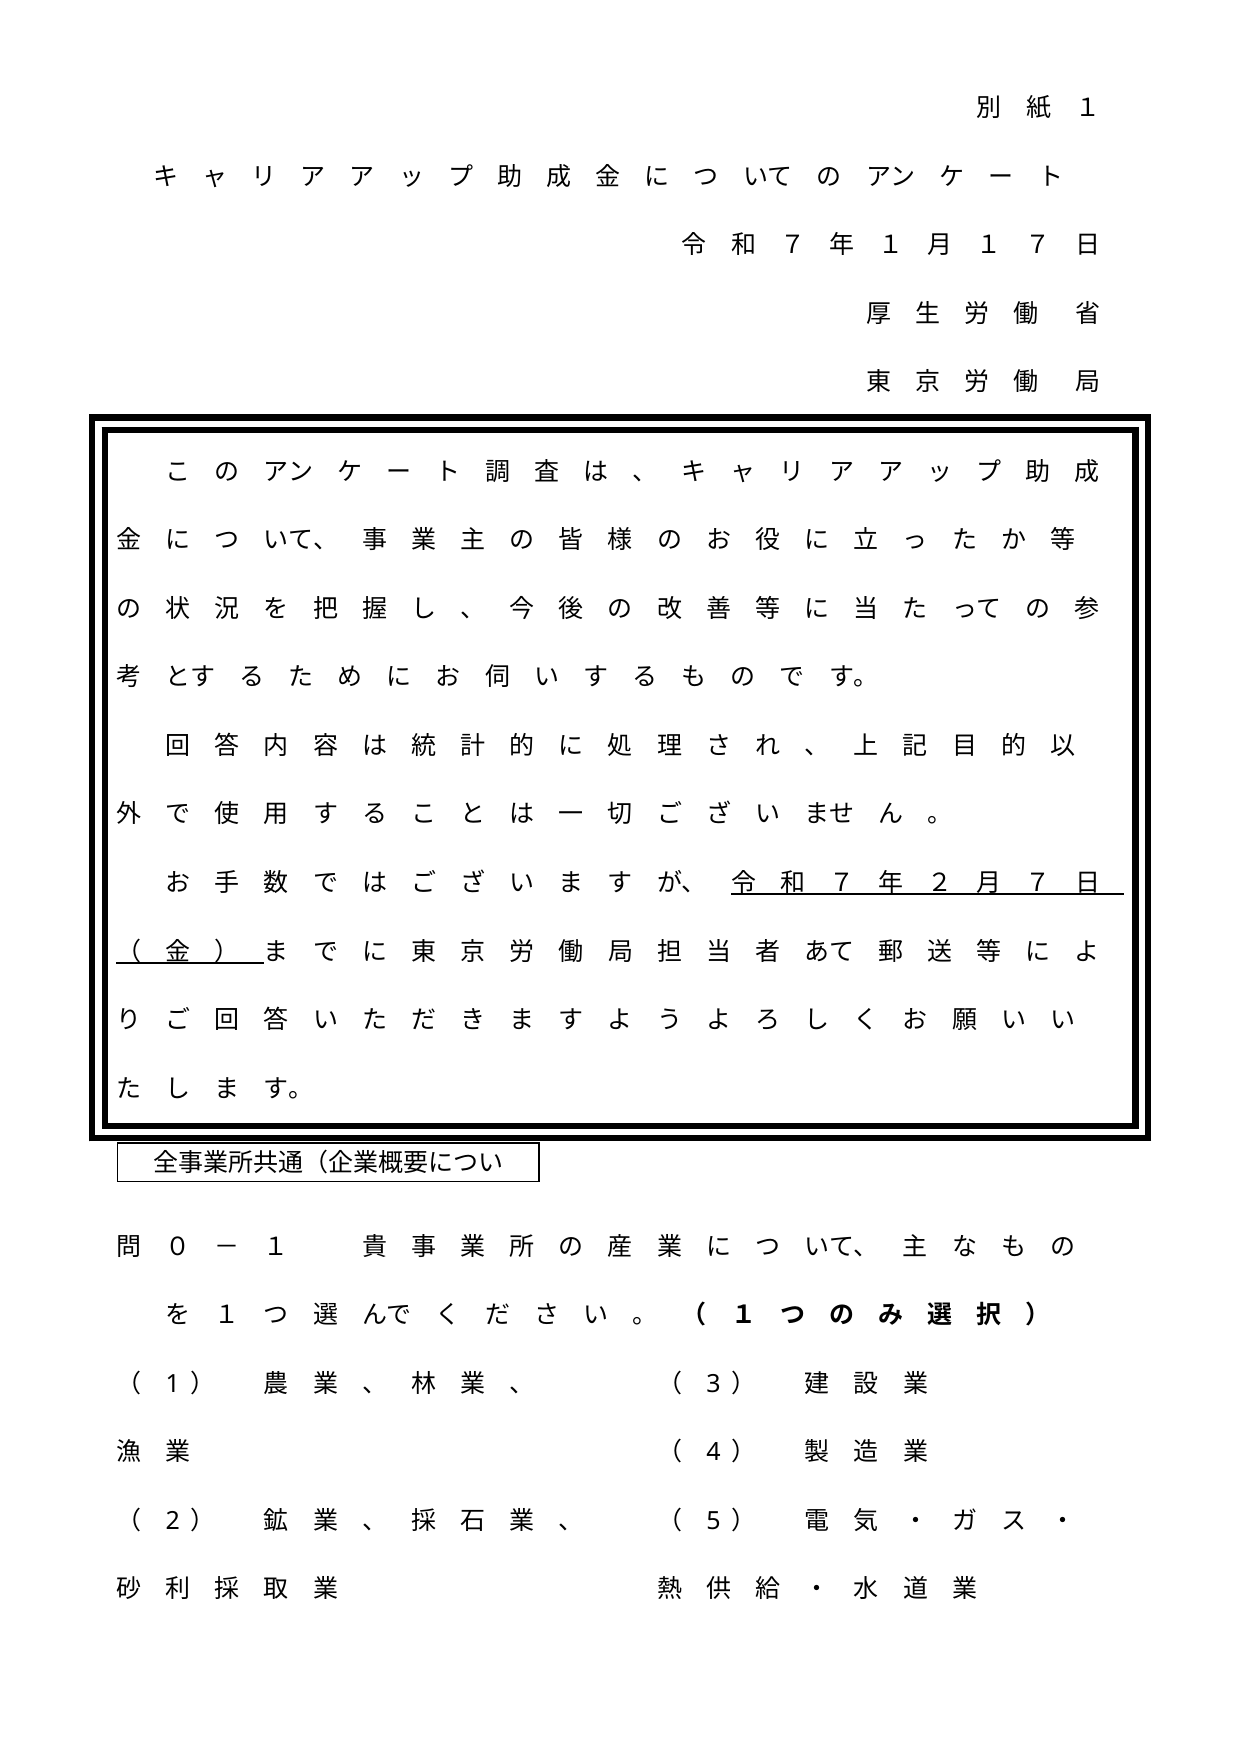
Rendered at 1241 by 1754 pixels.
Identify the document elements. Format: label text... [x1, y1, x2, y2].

text このアンケート調査は、キャリアアップ助成金について、事業主の皆様のお役に立ったか等の状況を把握し、今後の改善等に当たっての参考とするためにお伺いするものです。 [95, 421, 1145, 709]
text 東京労働局 [116, 346, 1124, 414]
text （1） 農業、林業、漁業 （2） 鉱業、採石業、砂利採取業 [116, 1347, 598, 1621]
text 令和７年１月１７日 [116, 209, 1124, 277]
text （3） 建設業 （4） 製造業 [642, 1347, 1124, 1484]
text 回答内容は統計的に処理され、上記目的以外で使用することは一切ございません。 [116, 709, 1124, 826]
text キャリアアップ助成金についてのアンケート [116, 140, 1124, 209]
text 別紙１ [116, 72, 1124, 140]
text （5） 電気・ガス・熱供給・水道業 （6） 情報通信業 [642, 1484, 1124, 1621]
text 問０－１ 貴事業所の産業について、主なものを１つ選んでください。（１つのみ選択） [116, 1210, 1124, 1347]
text お手数ではございますが、令和７年２月７日（金）までに東京労働局担当者あて郵送等によりご回答いただきますようよろしくお願いいたします。 [95, 826, 1145, 1135]
text 厚生労働省 [116, 277, 1124, 346]
